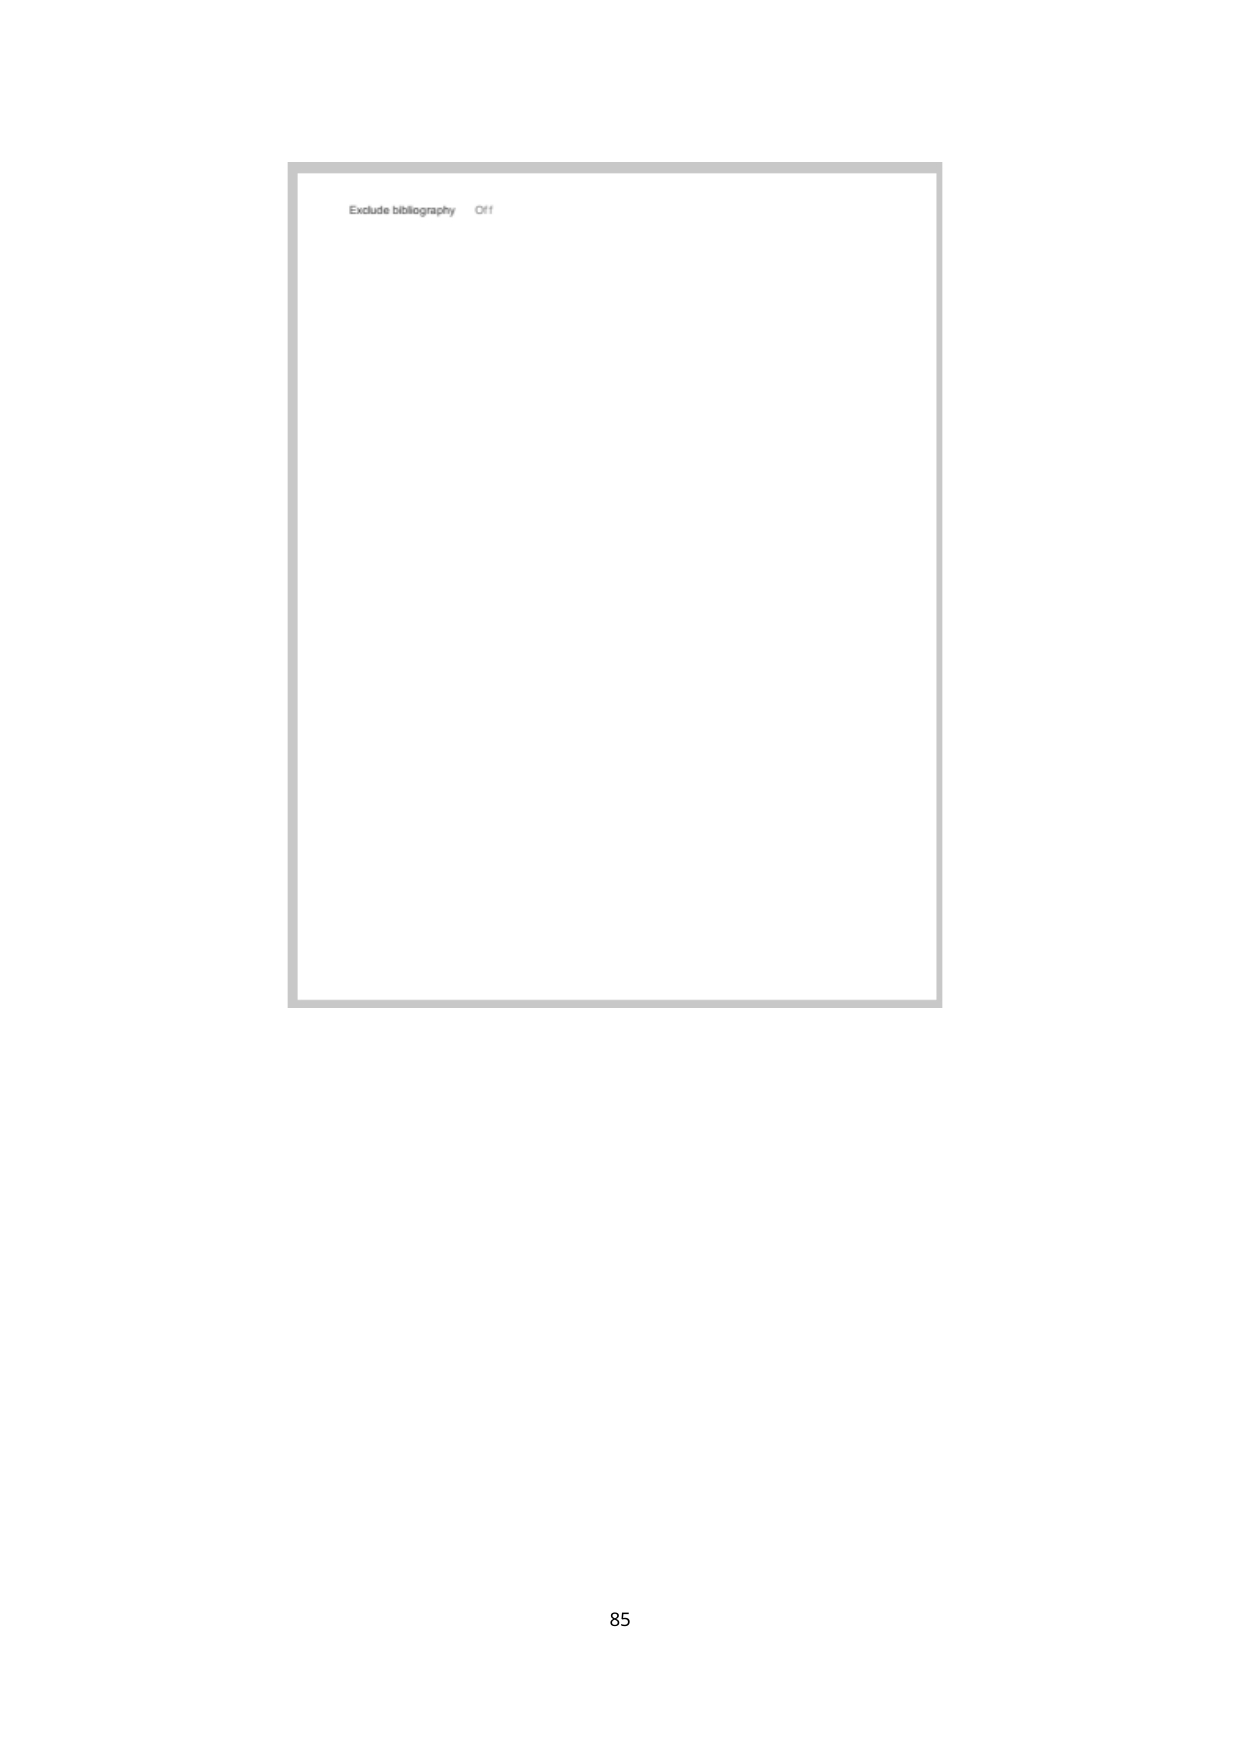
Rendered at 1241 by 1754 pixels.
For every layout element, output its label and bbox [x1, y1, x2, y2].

picture [287, 162, 943, 1008]
